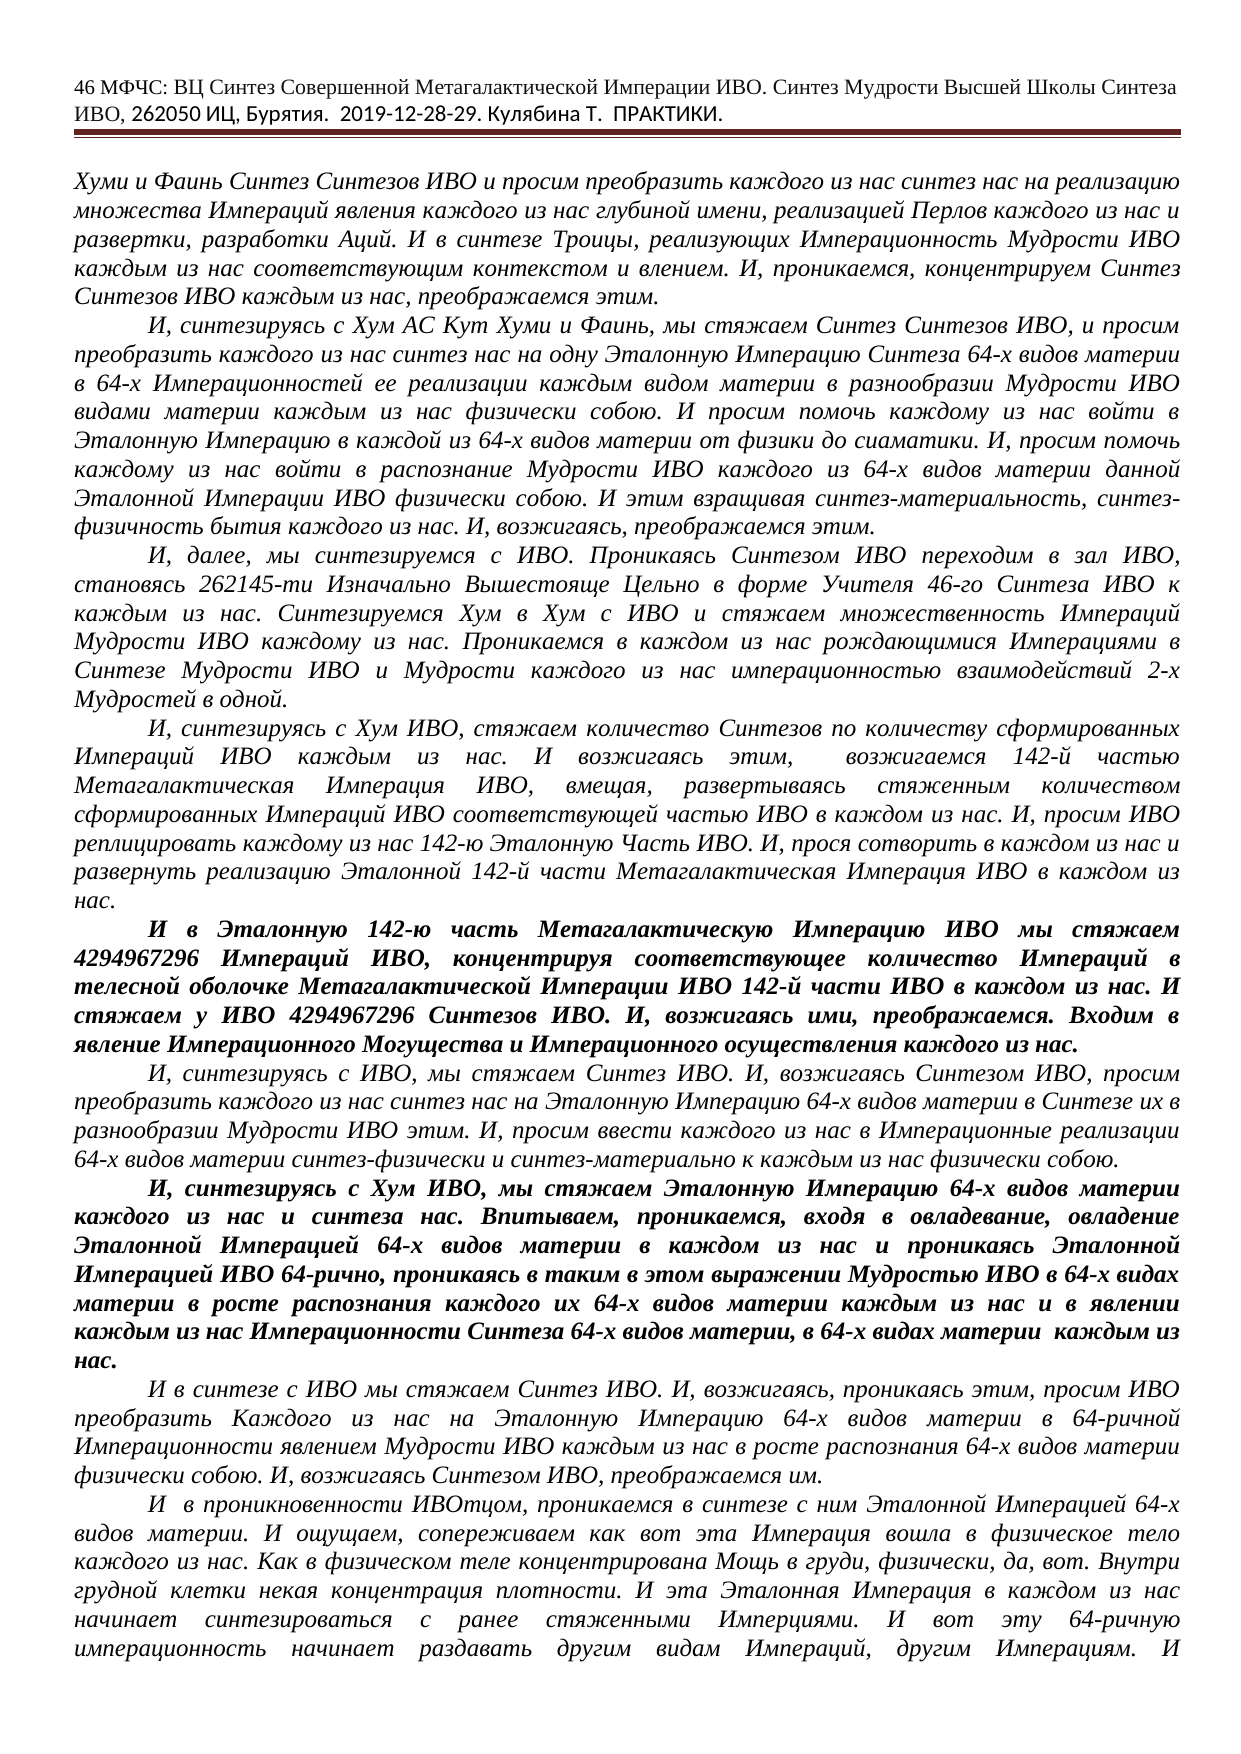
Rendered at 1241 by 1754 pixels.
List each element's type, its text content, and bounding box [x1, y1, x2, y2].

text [74, 1489, 1181, 1661]
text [74, 166, 1181, 310]
text И, синтезируясь с ИВО, мы стяжаем Синтез ИВО. И, возжигаясь Синтезом ИВО, просим преобразить каждого из нас синтез нас на Эталонную Имперацию 64-х видов материи в Синтезе их в разнообразии Мудрости ИВО этим. И, просим ввести каждого из нас в Имперационные реализации 64-х видов материи синтез-физически и синтез-материально к каждым из нас физически собою. [74, 1058, 1181, 1173]
text И в синтезе с ИВО мы стяжаем Синтез ИВО. И, возжигаясь, проникаясь этим, просим ИВО преобразить Каждого из нас на Эталонную Имперацию 64-х видов материи в 64-ричной Имперационности явлением Мудрости ИВО каждым из нас в росте распознания 64-х видов материи физически собою. И, возжигаясь Синтезом ИВО, преображаемся им. [74, 1374, 1181, 1489]
text И в Эталонную 142-ю часть Метагалактическую Имперацию ИВО мы стяжаем 4294967296 Импераций ИВО, концентрируя соответствующее количество Импераций в телесной оболочке Метагалактической Имперации ИВО 142-й части ИВО в каждом из нас. И стяжаем у ИВО 4294967296 Синтезов ИВО. И, возжигаясь ими, преображаемся. Входим в явление Имперационного Могущества и Имперационного осуществления каждого из нас. [74, 914, 1181, 1058]
text И, синтезируясь с Хум ИВО, стяжаем количество Синтезов по количеству сформированных Импераций ИВО каждым из нас. И возжигаясь этим, возжигаемся 142-й частью Метагалактическая Имперация ИВО, вмещая, развертываясь стяженным количеством сформированных Импераций ИВО соответствующей частью ИВО в каждом из нас. И, просим ИВО реплицировать каждому из нас 142-ю Эталонную Часть ИВО. И, прося сотворить в каждом из нас и развернуть реализацию Эталонной 142-й части Метагалактическая Имперация ИВО в каждом из нас. [74, 713, 1181, 914]
text И, синтезируясь с Хум ИВО, мы стяжаем Эталонную Имперацию 64-х видов материи каждого из нас и синтеза нас. Впитываем, проникаемся, входя в овладевание, овладение Эталонной Имперацией 64-х видов материи в каждом из нас и проникаясь Эталонной Имперацией ИВО 64-рично, проникаясь в таким в этом выражении Мудростью ИВО в 64-х видах материи в росте распознания каждого их 64-х видов материи каждым из нас и в явлении каждым из нас Имперационности Синтеза 64-х видов материи, в 64-х видах материи каждым из нас. [74, 1173, 1181, 1374]
text И, синтезируясь с Хум АС Кут Хуми и Фаинь, мы стяжаем Синтез Синтезов ИВО, и просим преобразить каждого из нас синтез нас на одну Эталонную Имперацию Синтеза 64-х видов материи в 64-х Имперационностей ее реализации каждым видом материи в разнообразии Мудрости ИВО видами материи каждым из нас физически собою. И просим помочь каждому из нас войти в Эталонную Имперацию в каждой из 64-х видов материи от физики до сиаматики. И, просим помочь каждому из нас войти в распознание Мудрости ИВО каждого из 64-х видов материи данной Эталонной Имперации ИВО физически собою. И этим взращивая синтез-материальность, синтез-физичность бытия каждого из нас. И, возжигаясь, преображаемся этим. [74, 310, 1181, 540]
text И, далее, мы синтезируемся с ИВО. Проникаясь Синтезом ИВО переходим в зал ИВО, становясь 262145-ти Изначально Вышестояще Цельно в форме Учителя 46-го Синтеза ИВО к каждым из нас. Синтезируемся Хум в Хум с ИВО и стяжаем множественность Импераций Мудрости ИВО каждому из нас. Проникаемся в каждом из нас рождающимися Имперациями в Синтезе Мудрости ИВО и Мудрости каждого из нас имперационностью взаимодействий 2-х Мудростей в одной. [74, 540, 1181, 713]
